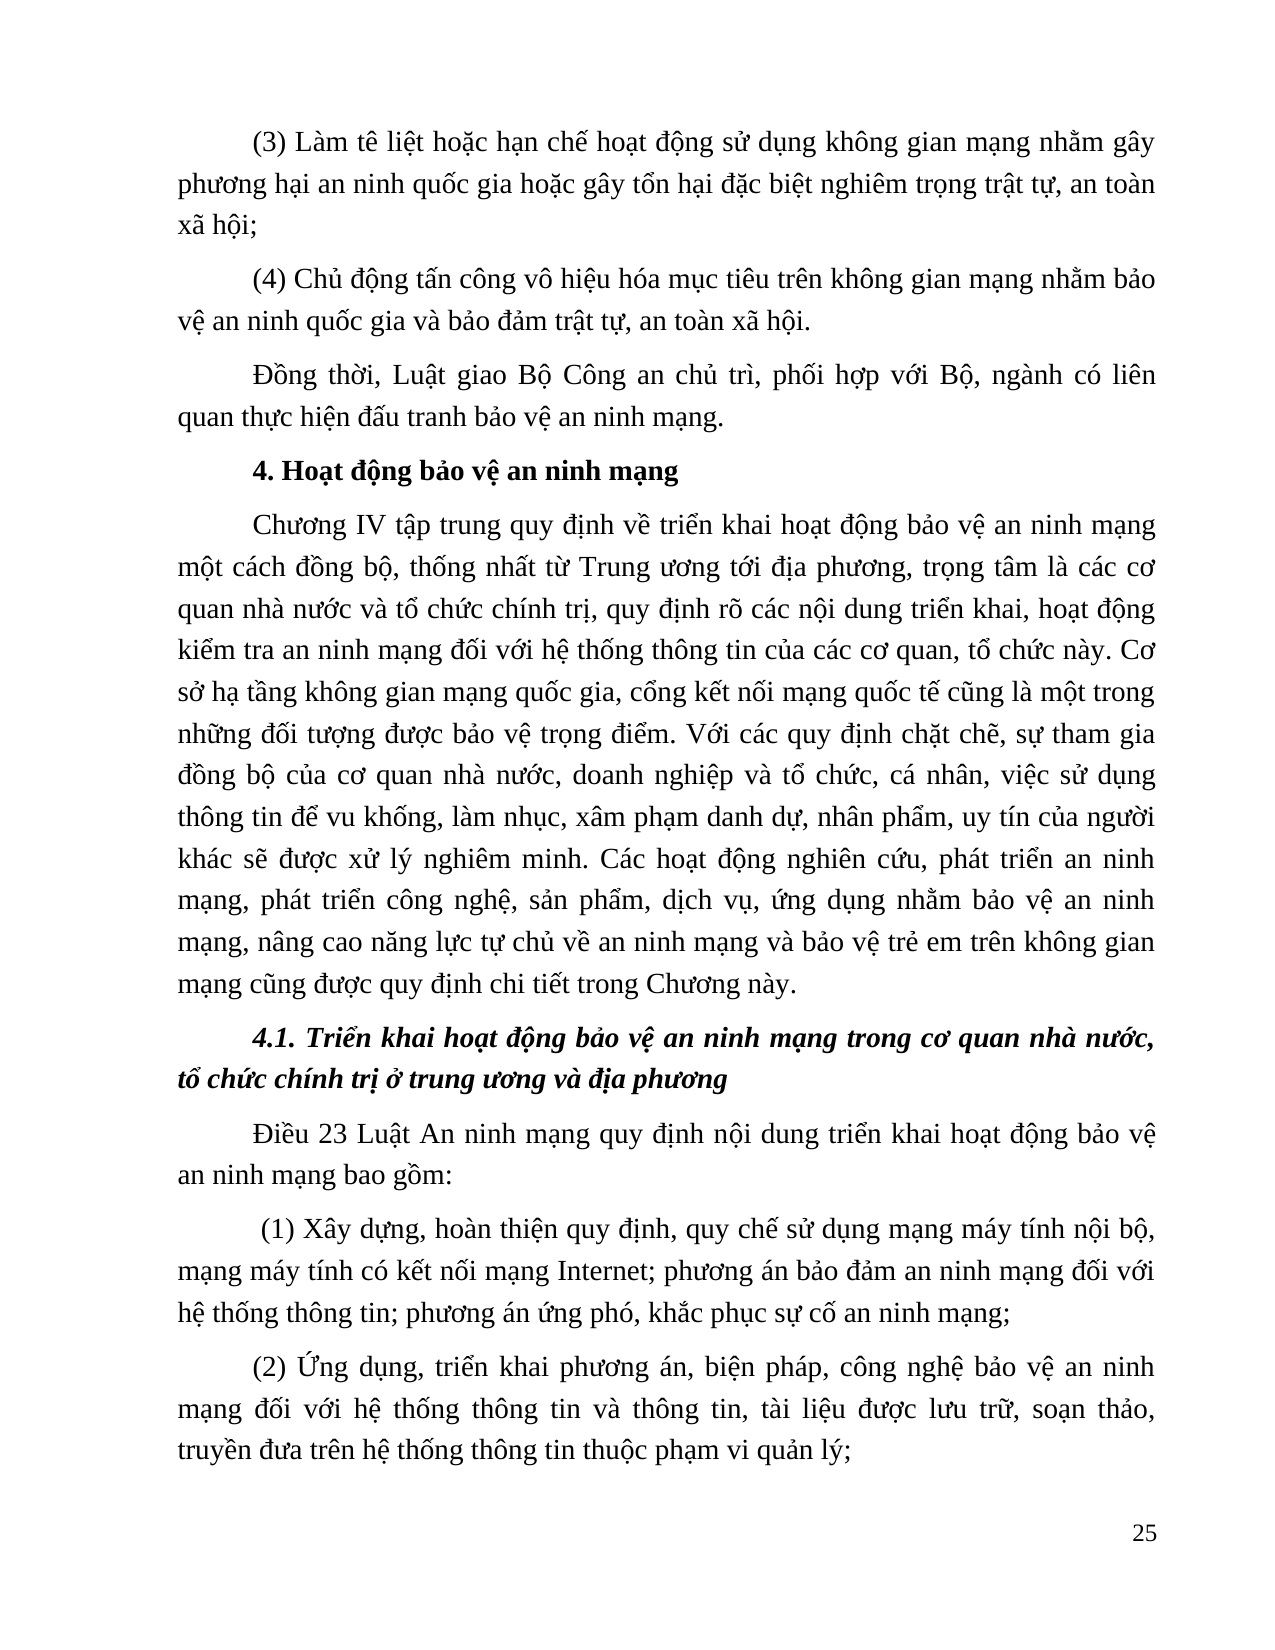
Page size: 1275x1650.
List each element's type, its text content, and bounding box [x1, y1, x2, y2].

text (2) Ứng dụng, triển khai phương án, biện pháp, công nghệ bảo vệ an ninh mạng đối với hệ thống thông tin và thông tin, tài liệu được lưu trữ, soạn thảo, truyền đưa trên hệ thống thông tin thuộc phạm vi quản lý; [177, 1343, 1157, 1468]
text (1) Xây dựng, hoàn thiện quy định, quy chế sử dụng mạng máy tính nội bộ, mạng máy tính có kết nối mạng Internet; phương án bảo đảm an ninh mạng đối với hệ thống thông tin; phương án ứng phó, khắc phục sự cố an ninh mạng; [177, 1206, 1157, 1331]
text (3) Làm tê liệt hoặc hạn chế hoạt động sử dụng không gian mạng nhằm gây phương hại an ninh quốc gia hoặc gây tổn hại đặc biệt nghiêm trọng trật tự, an toàn xã hội; [177, 118, 1157, 243]
text 4.1. Triển khai hoạt động bảo vệ an ninh mạng trong cơ quan nhà nước, tổ chức chính trị ở trung ương và địa phương [177, 1014, 1157, 1097]
text Đồng thời, Luật giao Bộ Công an chủ trì, phối hợp với Bộ, ngành có liên quan thực hiện đấu tranh bảo vệ an ninh mạng. [177, 351, 1157, 435]
text 4. Hoạt động bảo vệ an ninh mạng [177, 447, 1157, 489]
text Điều 23 Luật An ninh mạng quy định nội dung triển khai hoạt động bảo vệ an ninh mạng bao gồm: [177, 1110, 1157, 1193]
text (4) Chủ động tấn công vô hiệu hóa mục tiêu trên không gian mạng nhằm bảo vệ an ninh quốc gia và bảo đảm trật tự, an toàn xã hội. [177, 256, 1157, 339]
text Chương IV tập trung quy định về triển khai hoạt động bảo vệ an ninh mạng một cách đồng bộ, thống nhất từ Trung ương tới địa phương, trọng tâm là các cơ quan nhà nước và tổ chức chính trị, quy định rõ các nội dung triển khai, hoạt động kiểm tra an ninh mạng đối với hệ thống thông tin của các cơ quan, tổ chức này. Cơ sở hạ tầng không gian mạng quốc gia, cổng kết nối mạng quốc tế cũng là một trong những đối tượng được bảo vệ trọng điểm. Với các quy định chặt chẽ, sự tham gia đồng bộ của cơ quan nhà nước, doanh nghiệp và tổ chức, cá nhân, việc sử dụng thông tin để vu khống, làm nhục, xâm phạm danh dự, nhân phẩm, uy tín của người khác sẽ được xử lý nghiêm minh. Các hoạt động nghiên cứu, phát triển an ninh mạng, phát triển công nghệ, sản phẩm, dịch vụ, ứng dụng nhằm bảo vệ an ninh mạng, nâng cao năng lực tự chủ về an ninh mạng và bảo vệ trẻ em trên không gian mạng cũng được quy định chi tiết trong Chương này. [177, 501, 1157, 1001]
